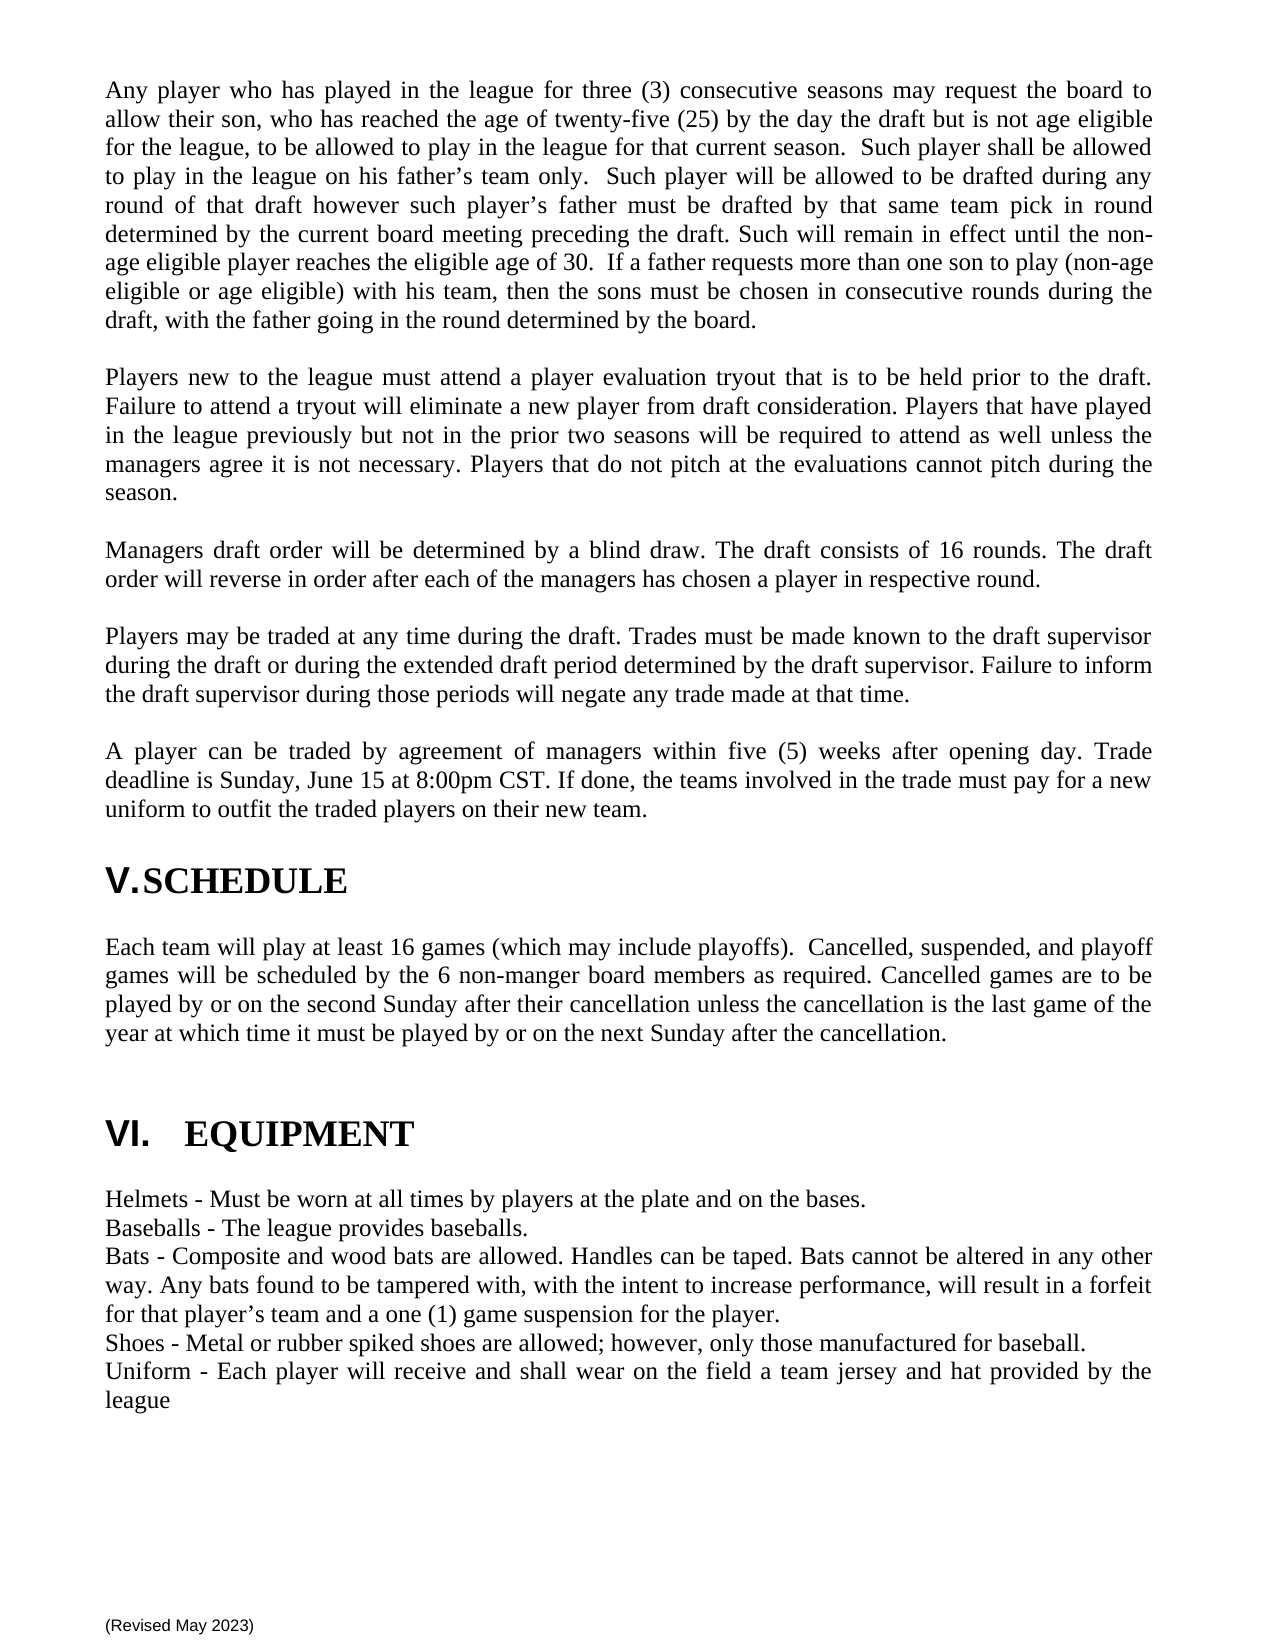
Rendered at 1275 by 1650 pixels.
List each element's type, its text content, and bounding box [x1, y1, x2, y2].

text Any player who has played in the league for three (3) consecutive seasons may request the board to allow their son, who has reached the age of twenty-five (25) by the day the draft but is not age eligible for the league, to be allowed to play in the league for that current season. Such player shall be allowed to play in the league on his father’s team only. Such player will be allowed to be drafted during any round of that draft however such player’s father must be drafted by that same team pick in round determined by the current board meeting preceding the draft. Such will remain in effect until the non-age eligible player reaches the eligible age of 30. If a father requests more than one son to play (non-age eligible or age eligible) with his team, then the sons must be chosen in consecutive rounds during the draft, with the father going in the round determined by the board. [105, 75, 1154, 334]
text Managers draft order will be determined by a blind draw. The draft consists of 16 rounds. The draft order will reverse in order after each of the managers has chosen a player in respective round. [105, 535, 1154, 592]
text Players may be traded at any time during the draft. Trades must be made known to the draft supervisor during the draft or during the extended draft period determined by the draft supervisor. Failure to inform the draft supervisor during those periods will negate any trade made at that time. [105, 621, 1154, 707]
text Each team will play at least 16 games (which may include playoffs). Cancelled, suspended, and playoff games will be scheduled by the 6 non-manger board members as required. Cancelled games are to be played by or on the second Sunday after their cancellation unless the cancellation is the last game of the year at which time it must be played by or on the next Sunday after the cancellation. [105, 932, 1154, 1047]
text Bats - Composite and wood bats are allowed. Handles can be taped. Bats cannot be altered in any other way. Any bats found to be tampered with, with the intent to increase performance, will result in a forfeit for that player’s team and a one (1) game suspension for the player. [105, 1241, 1154, 1328]
text Players new to the league must attend a player evaluation tryout that is to be held prior to the draft. Failure to attend a tryout will eliminate a new player from draft consideration. Players that have played in the league previously but not in the prior two seasons will be required to attend as well unless the managers agree it is not necessary. Players that do not pitch at the evaluations cannot pitch during the season. [105, 362, 1154, 506]
text Helmets - Must be worn at all times by players at the plate and on the bases. [105, 1184, 1154, 1213]
text Baseballs - The league provides baseballs. [105, 1213, 1154, 1241]
text Uniform - Each player will receive and shall wear on the field a team jersey and hat provided by the league [105, 1356, 1154, 1414]
subtitle EQUIPMENT [105, 1112, 1170, 1155]
text Shoes - Metal or rubber spiked shoes are allowed; however, only those manufactured for baseball. [105, 1328, 1154, 1356]
subtitle SCHEDULE [105, 859, 1170, 902]
text A player can be traded by agreement of managers within five (5) weeks after opening day. Trade deadline is Sunday, June 15 at 8:00pm CST. If done, the teams involved in the trade must pay for a new uniform to outfit the traded players on their new team. [105, 736, 1154, 822]
